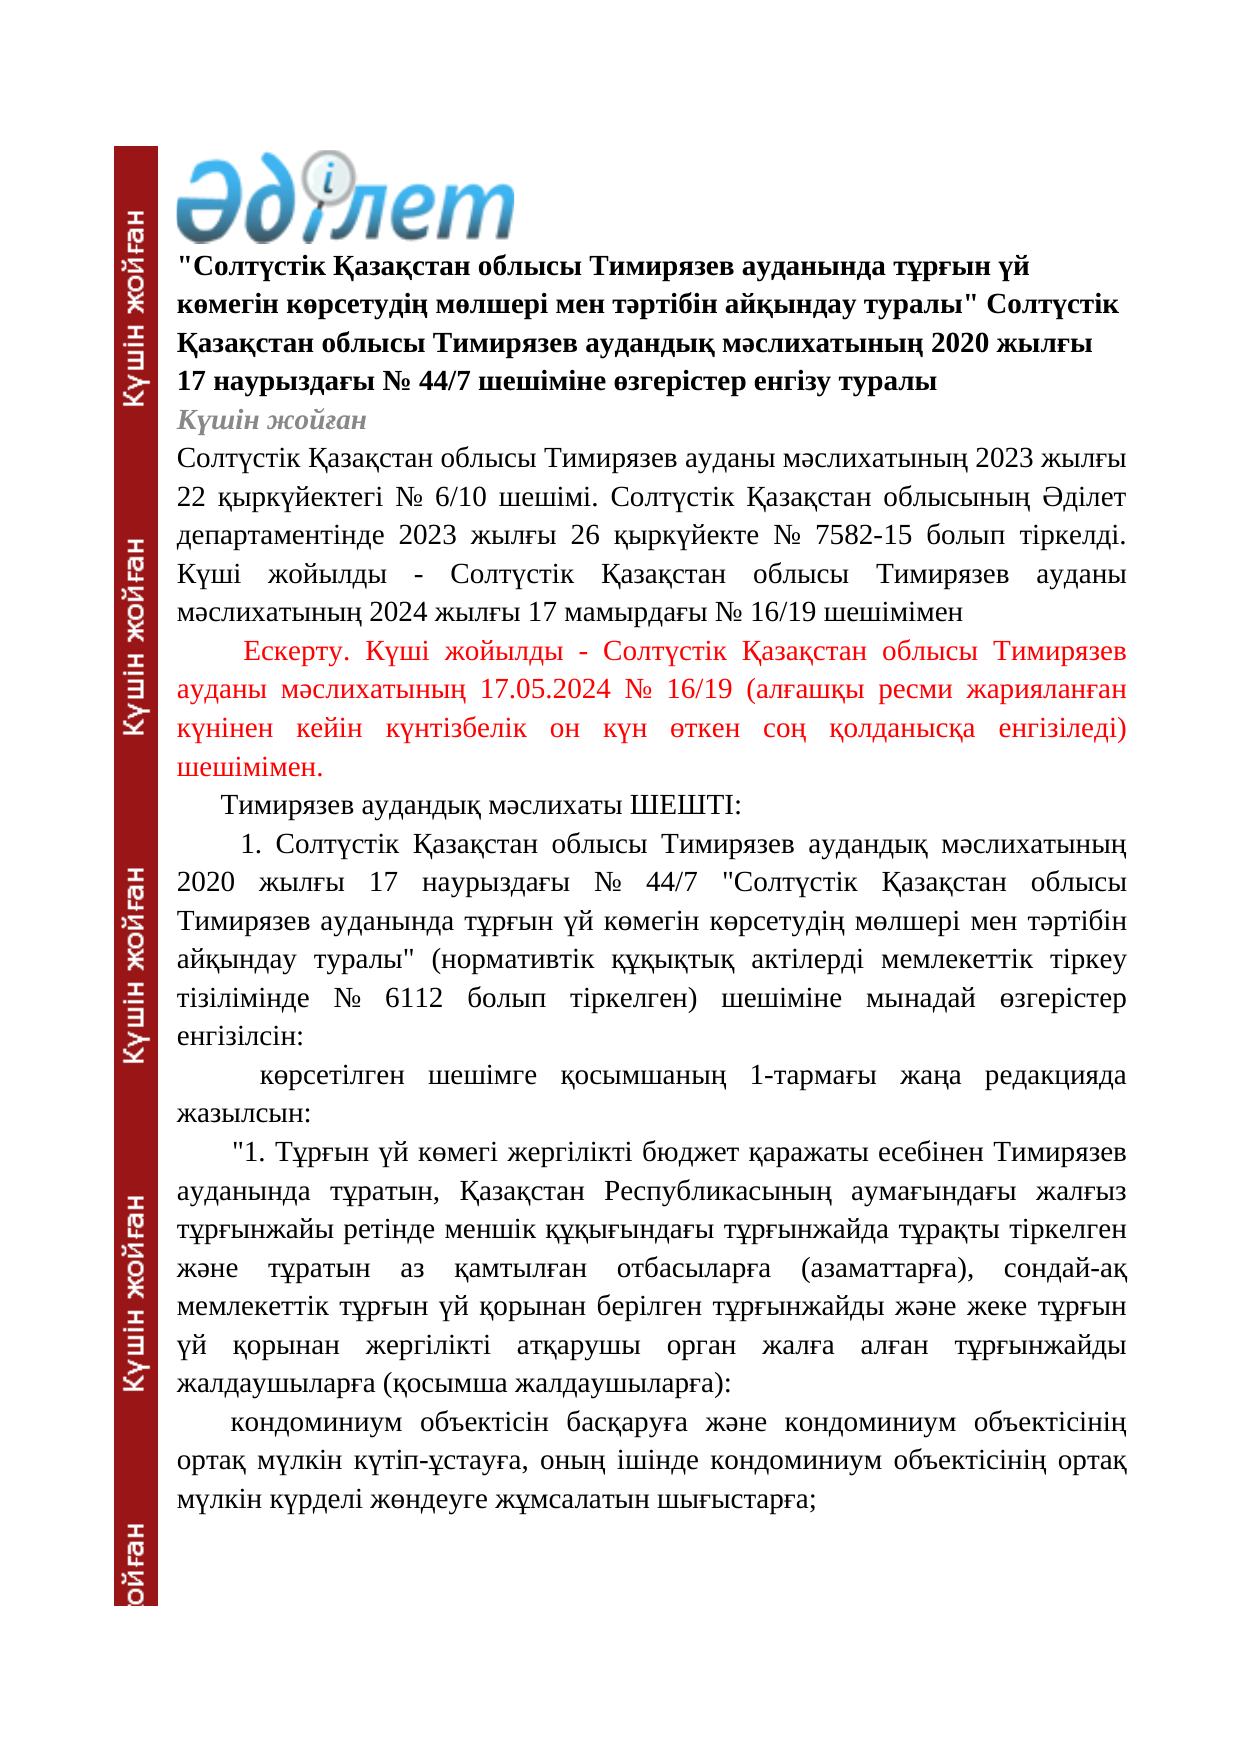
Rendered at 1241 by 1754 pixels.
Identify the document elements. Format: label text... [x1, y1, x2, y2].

picture [114, 1129, 158, 1134]
picture [114, 1514, 158, 1606]
picture [114, 435, 158, 440]
picture [114, 1052, 158, 1057]
picture [176, 150, 515, 244]
text көрсетілген шешімге қосымшаның 1-тармағы жаңа редакцияда жазылсын: [112, 1057, 1128, 1129]
text Солтүстік Қазақстан облысы Тимирязев ауданы мәслихатының 2023 жылғы 22 қыркүйектегі № 6/10 шешімі. Солтүстік Қазақстан облысының Әділет департаментінде 2023 жылғы 26 қыркүйекте № 7582-15 болып тіркелді. Күші жойылды - Солтүстік Қазақстан облысы Тимирязев ауданы мәслихатының 2024 жылғы 17 мамырдағы № 16/19 шешімімен [112, 440, 1128, 628]
text Ескерту. Күші жойылды - Солтүстік Қазақстан облысы Тимирязев ауданы мәслихатының 17.05.2024 № 16/19 (алғашқы ресми жарияланған күнінен кейін күнтізбелік он күн өткен соң қолданысқа енгізіледі) шешімімен. [112, 633, 1128, 782]
text "1. Тұрғын үй көмегі жергілікті бюджет қаражаты есебінен Тимирязев ауданында тұратын, Қазақстан Республикасының аумағындағы жалғыз тұрғынжайы ретінде меншік құқығындағы тұрғынжайда тұрақты тіркелген және тұратын аз қамтылған отбасыларға (азаматтарға), сондай-ақ мемлекеттік тұрғын үй қорынан берілген тұрғынжайды және жеке тұрғын үй қорынан жергілікті атқарушы орган жалға алған тұрғынжайды жалдаушыларға (қосымша жалдаушыларға): [112, 1134, 1128, 1399]
picture [114, 146, 158, 248]
text Күшін жойған [112, 402, 1128, 435]
picture [114, 1399, 158, 1404]
text 1. Солтүстік Қазақстан облысы Тимирязев аудандық мәслихатының 2020 жылғы 17 наурыздағы № 44/7 "Солтүстік Қазақстан облысы Тимирязев ауданында тұрғын үй көмегін көрсетудің мөлшері мен тәртібін айқындау туралы" (нормативтік құқықтық актілерді мемлекеттік тіркеу тізілімінде № 6112 болып тіркелген) шешіміне мынадай өзгерістер енгізілсін: [112, 826, 1128, 1052]
picture [114, 821, 158, 826]
picture [114, 782, 158, 787]
picture [114, 397, 158, 402]
text Тимирязев аудандық мәслихаты ШЕШТІ: [112, 787, 1128, 821]
picture [114, 628, 158, 633]
text кондоминиум объектісін басқаруға және кондоминиум объектісінің ортақ мүлкін күтіп-ұстауға, оның ішінде кондоминиум объектісінің ортақ мүлкін күрделі жөндеуге жұмсалатын шығыстарға; [112, 1404, 1128, 1514]
text "Солтүстік Қазақстан облысы Тимирязев ауданында тұрғын үй көмегін көрсетудің мөлшері мен тәртібін айқындау туралы" Солтүстік Қазақстан облысы Тимирязев аудандық мәслихатының 2020 жылғы 17 наурыздағы № 44/7 шешіміне өзгерістер енгізу туралы [112, 248, 1128, 397]
